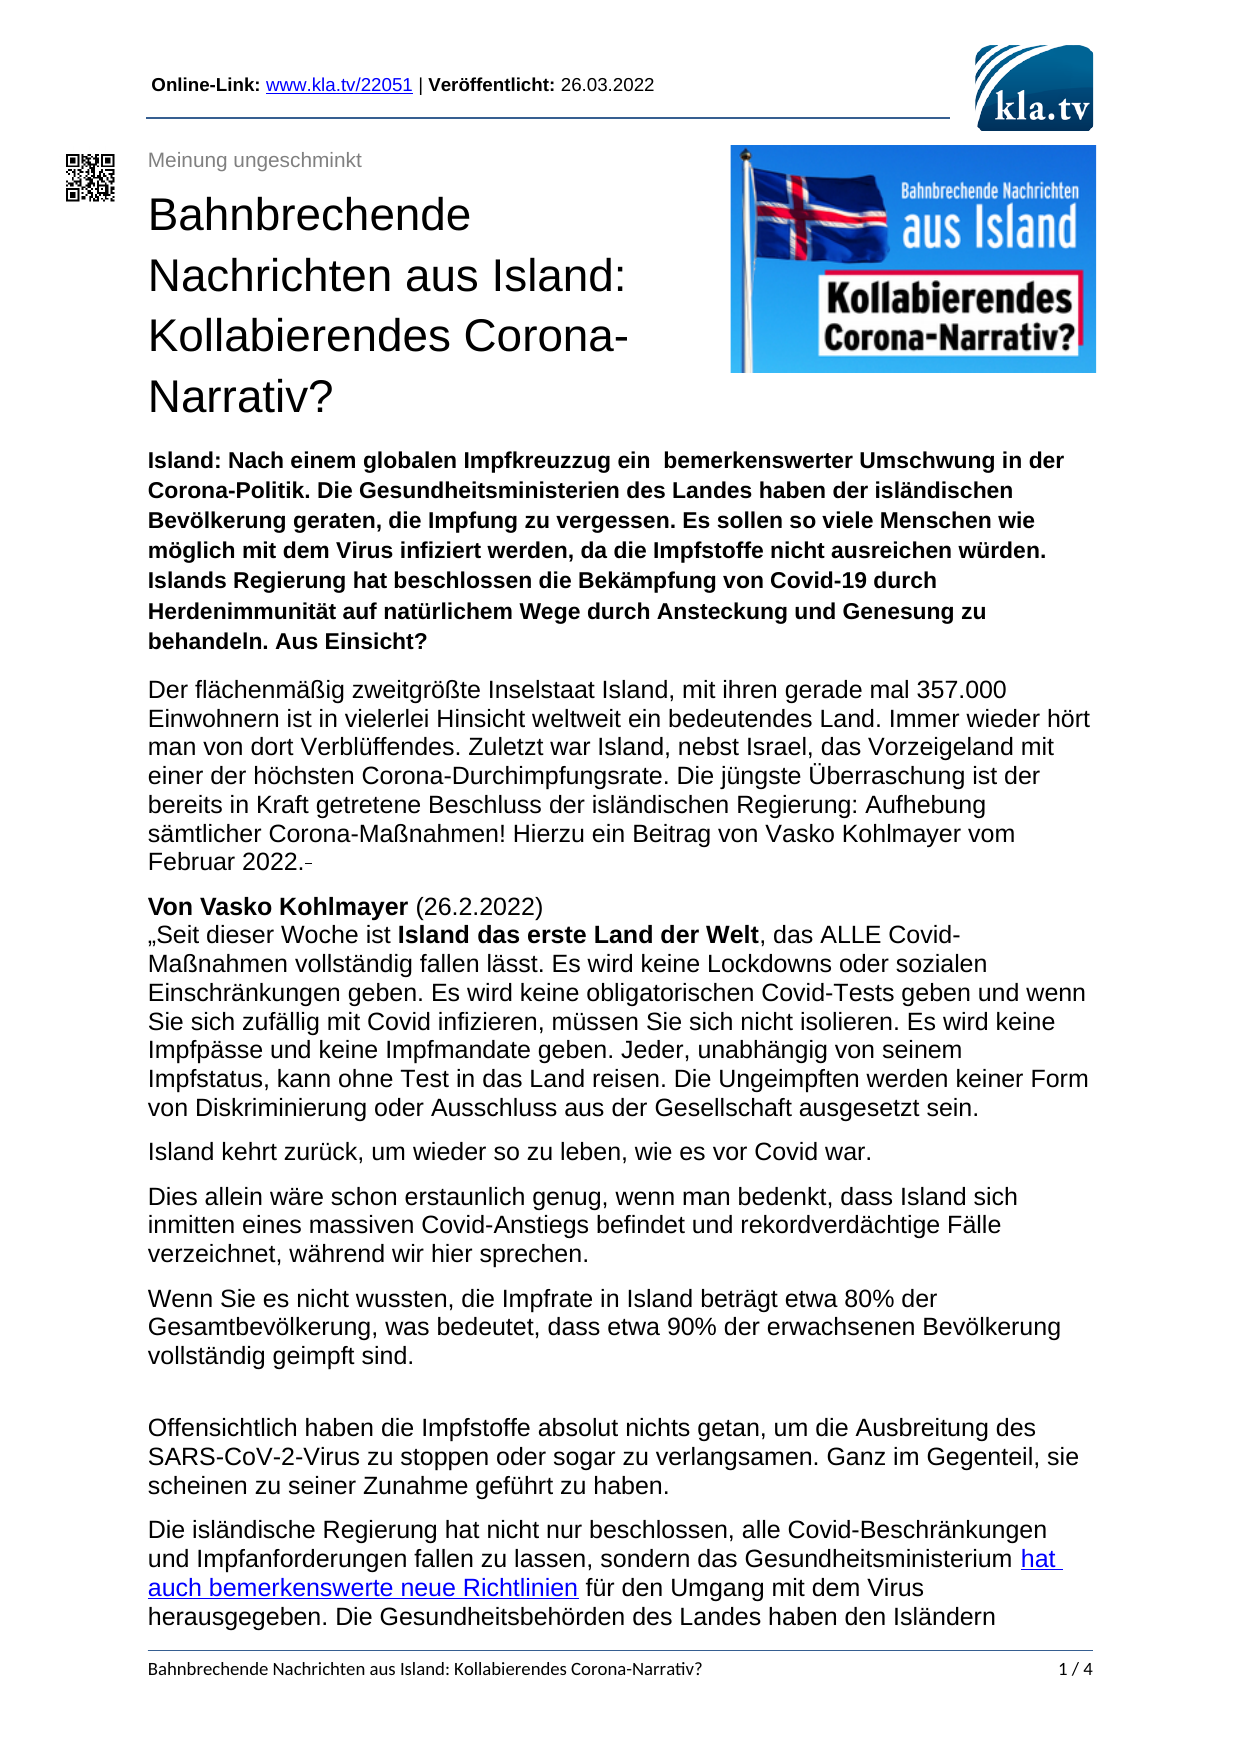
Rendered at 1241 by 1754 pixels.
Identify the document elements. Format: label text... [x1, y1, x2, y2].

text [148, 1515, 1093, 1630]
text Dies allein wäre schon erstaunlich genug, wenn man bedenkt, dass Island sich inmitten eines massiven Covid-Anstiegs befindet und rekordverdächtige Fälle verzeichnet, während wir hier sprechen. [148, 1182, 1093, 1268]
text Von Vasko Kohlmayer (26.2.2022) [148, 892, 1093, 920]
text Island: Nach einem globalen Impfkreuzzug ein bemerkenswerter Umschwung in der Corona-Politik. Die Gesundheitsministerien des Landes haben der isländischen Bevölkerung geraten, die Impfung zu vergessen. Es sollen so viele Menschen wie möglich mit dem Virus infiziert werden, da die Impfstoffe nicht ausreichen würden. Islands Regierung hat beschlossen die Bekämpfung von Covid-19 durch Herdenimmunität auf natürlichem Wege durch Ansteckung und Genesung zu behandeln. Aus Einsicht? [148, 447, 1093, 654]
text Bahnbrechende Nachrichten aus Island: Kollabierendes Corona-Narrativ? [148, 188, 1093, 422]
text Wenn Sie es nicht wussten, die Impfrate in Island beträgt etwa 80% der Gesamtbevölkerung, was bedeutet, dass etwa 90% der erwachsenen Bevölkerung vollständig geimpft sind. [148, 1283, 1093, 1370]
text Offensichtlich haben die Impfstoffe absolut nichts getan, um die Ausbreitung des SARS-CoV-2-Virus zu stoppen oder sogar zu verlangsamen. Ganz im Gegenteil, sie scheinen zu seiner Zunahme geführt zu haben. [148, 1413, 1093, 1500]
text Der flächenmäßig zweitgrößte Inselstaat Island, mit ihren gerade mal 357.000 Einwohnern ist in vielerlei Hinsicht weltweit ein bedeutendes Land. Immer wieder hört man von dort Verblüffendes. Zuletzt war Island, nebst Israel, das Vorzeigeland mit einer der höchsten Corona-Durchimpfungsrate. Die jüngste Überraschung ist der bereits in Kraft getretene Beschluss der isländischen Regierung: Aufhebung sämtlicher Corona-Maßnahmen! Hierzu ein Beitrag von Vasko Kohlmayer vom Februar 2022. [148, 675, 1093, 876]
text Island kehrt zurück, um wieder so zu leben, wie es vor Covid war. [148, 1137, 1093, 1166]
text Meinung ungeschminkt [148, 148, 1093, 172]
text „Seit dieser Woche ist Island das erste Land der Welt, das ALLE Covid-Maßnahmen vollständig fallen lässt. Es wird keine Lockdowns oder sozialen Einschränkungen geben. Es wird keine obligatorischen Covid-Tests geben und wenn Sie sich zufällig mit Covid infizieren, müssen Sie sich nicht isolieren. Es wird keine Impfpässe und keine Impfmandate geben. Jeder, unabhängig von seinem Impfstatus, kann ohne Test in das Land reisen. Die Ungeimpften werden keiner Form von Diskriminierung oder Ausschluss aus der Gesellschaft ausgesetzt sein. [148, 920, 1093, 1122]
